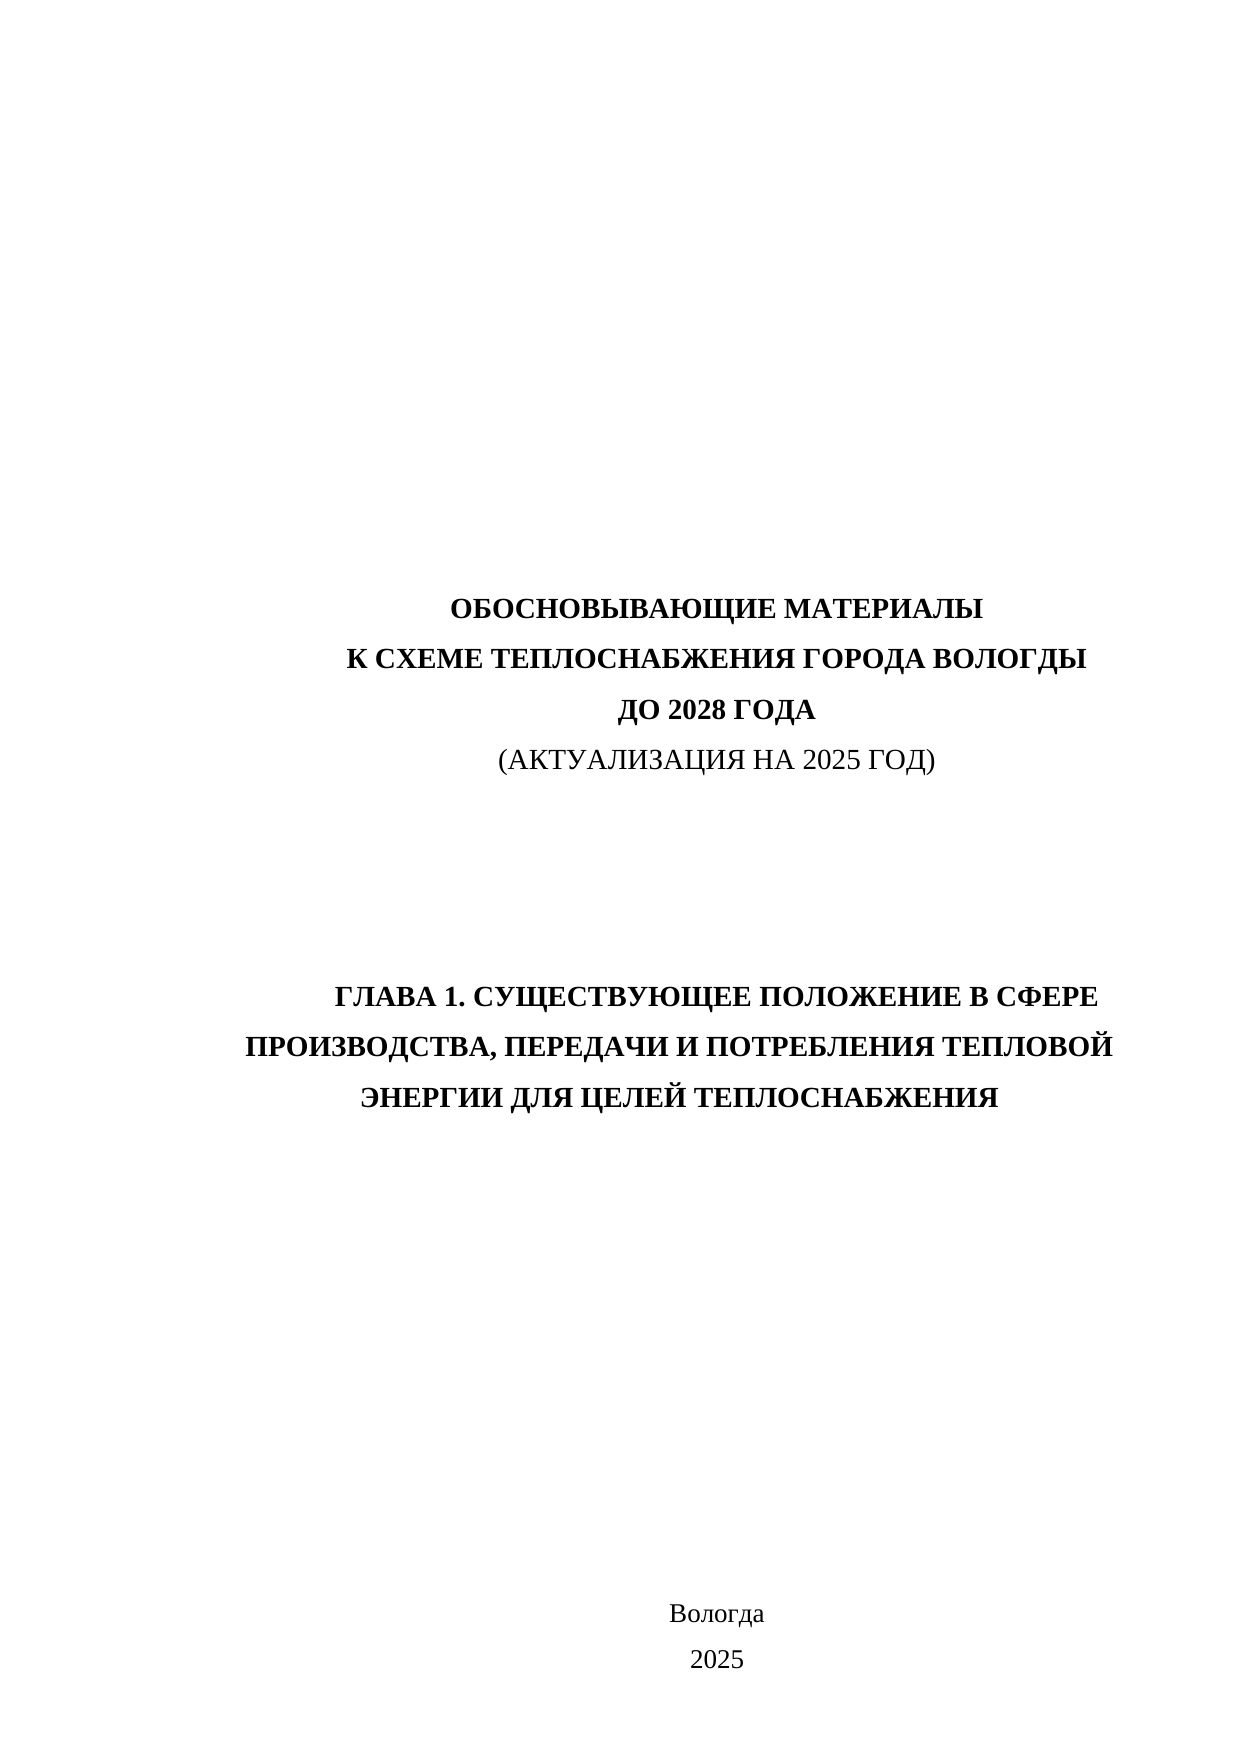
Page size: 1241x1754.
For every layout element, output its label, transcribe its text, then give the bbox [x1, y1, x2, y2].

text К СХЕМЕ ТЕПЛОСНАБЖЕНИЯ ГОРОДА ВОЛОГДЫ [177, 642, 1181, 675]
text ОБОСНОВЫВАЮЩИЕ МАТЕРИАЛЫ [177, 591, 1181, 625]
text 2025 [177, 1643, 1181, 1675]
text Вологда [177, 1597, 1181, 1628]
text ДО 2028 ГОДА [177, 692, 1181, 726]
text (АКТУАЛИЗАЦИЯ НА 2025 ГОД) [177, 742, 1181, 776]
text глава 1. СУЩЕСТВУЮЩЕЕ ПОЛОЖЕНИЕ В СФЕРЕ производства, передачи и потребления тепловой энергии для целей теплоснабжения [177, 979, 1181, 1113]
